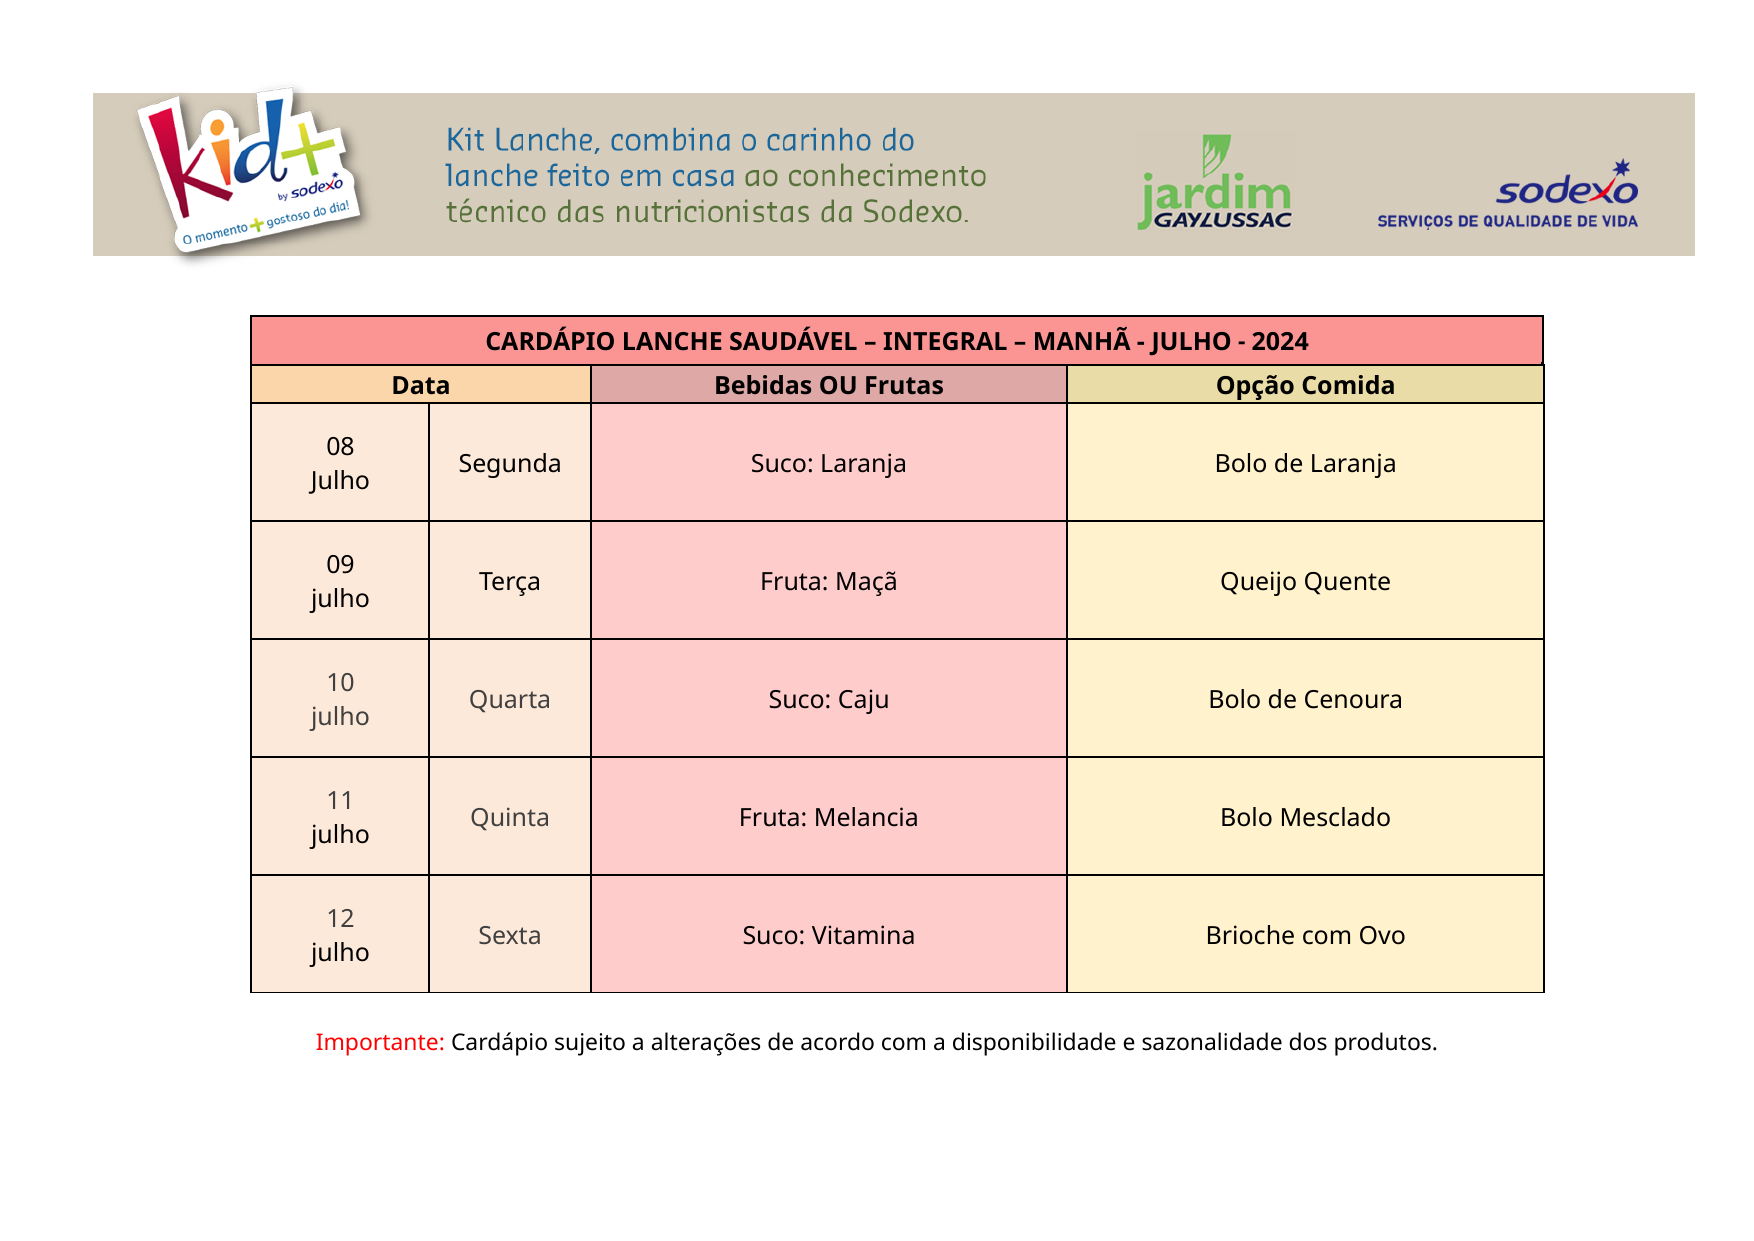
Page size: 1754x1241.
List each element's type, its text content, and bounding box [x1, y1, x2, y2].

table_cell Bebidas OU Frutas [592, 366, 1066, 402]
table_cell Sexta [430, 876, 590, 992]
table_cell Bolo de Cenoura [1068, 640, 1543, 756]
table_cell 11 julho [252, 758, 428, 874]
picture [59, 59, 1730, 290]
table_cell Data [252, 366, 590, 402]
table_cell Fruta: Maçã [592, 522, 1066, 638]
table_cell 12 julho [252, 876, 428, 992]
table_cell Bolo de Laranja [1068, 404, 1543, 520]
table_cell Suco: Laranja [592, 404, 1066, 520]
table_cell Suco: Caju [592, 640, 1066, 756]
table_cell 09 julho [252, 522, 428, 638]
table_cell 10 julho [252, 640, 428, 756]
table_header CARDÁPIO LANCHE SAUDÁVEL – INTEGRAL – MANHÃ - JULHO - 2024 [252, 317, 1542, 364]
table_cell 08 Julho [252, 404, 428, 520]
table_cell Quarta [430, 640, 590, 756]
table_cell Quinta [430, 758, 590, 874]
table_cell Queijo Quente [1068, 522, 1543, 638]
table_cell Suco: Vitamina [592, 876, 1066, 992]
table_cell Terça [430, 522, 590, 638]
table_cell Segunda [430, 404, 590, 520]
table_cell Brioche com Ovo [1068, 876, 1543, 992]
table_cell Fruta: Melancia [592, 758, 1066, 874]
table_cell Bolo Mesclado [1068, 758, 1543, 874]
table_cell Opção Comida [1068, 366, 1543, 402]
